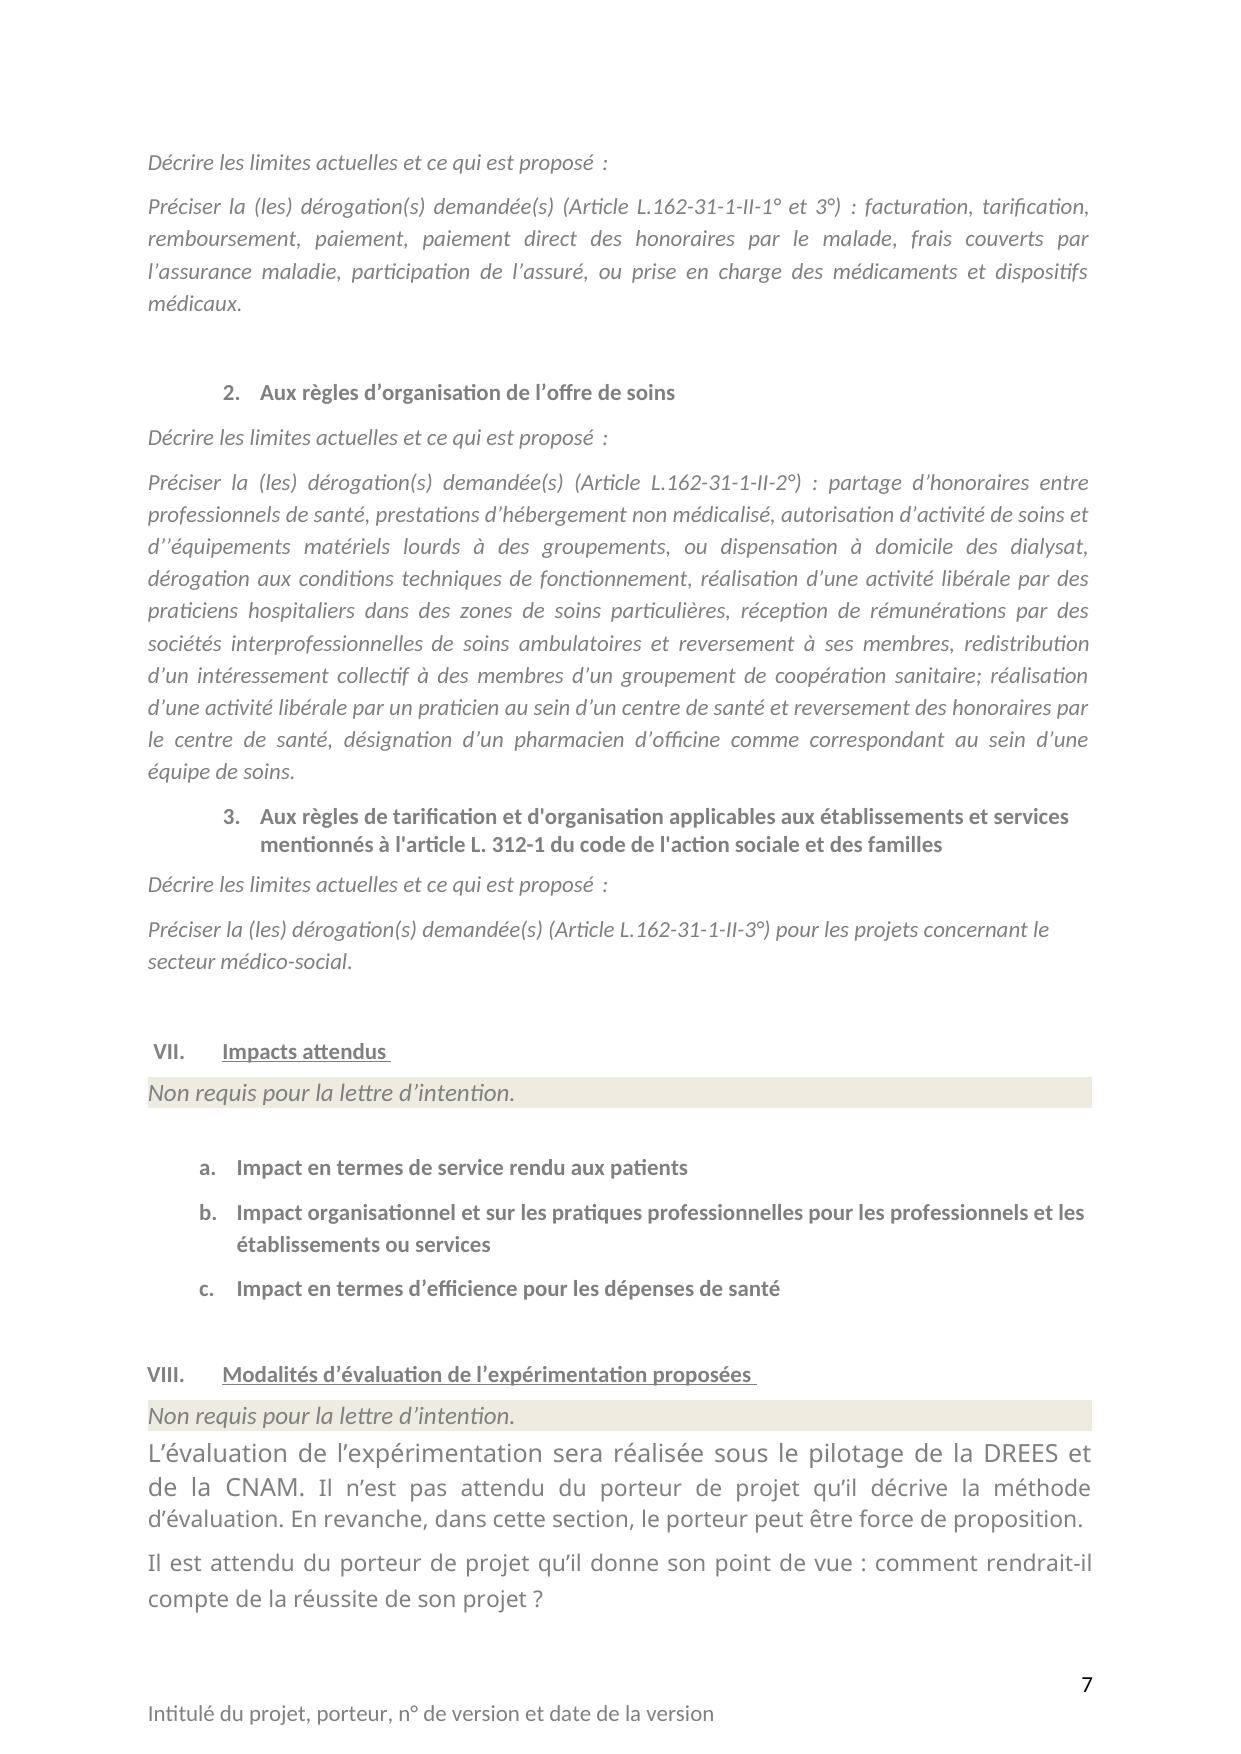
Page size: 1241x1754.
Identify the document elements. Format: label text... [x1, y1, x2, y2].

list Il est attendu du porteur de projet qu’il donne son point de vue : comment rendrait-il compte de la réussite de son projet ? [148, 1547, 1092, 1614]
list Impact en termes de service rendu aux patients [199, 1153, 1092, 1181]
text Décrire les limites actuelles et ce qui est proposé : [148, 871, 1092, 899]
text Décrire les limites actuelles et ce qui est proposé : [148, 423, 1092, 451]
list Modalités d’évaluation de l’expérimentation proposées [185, 1360, 1092, 1388]
text Préciser la (les) dérogation(s) demandée(s) (Article L.162-31-1-II-1° et 3°) : facturation, tarification, remboursement, paiement, paiement direct des honoraires par le malade, frais couverts par l’assurance maladie, participation de l’assuré, ou prise en charge des médicaments et dispositifs médicaux. [148, 192, 1092, 317]
text Décrire les limites actuelles et ce qui est proposé : [148, 148, 1092, 176]
list Impact en termes d’efficience pour les dépenses de santé [199, 1274, 1092, 1302]
list Impact organisationnel et sur les pratiques professionnelles pour les professionnels et les établissements ou services [199, 1198, 1092, 1258]
list Impacts attendus [185, 1037, 1092, 1065]
list Non requis pour la lettre d’intention. [148, 1400, 1092, 1431]
list L’évaluation de l’expérimentation sera réalisée sous le pilotage de la DREES et de la CNAM. Il n’est pas attendu du porteur de projet qu’il décrive la méthode d’évaluation. En revanche, dans cette section, le porteur peut être force de proposition. [148, 1435, 1092, 1534]
list Aux règles d’organisation de l’offre de soins [223, 378, 1092, 406]
list Aux règles de tarification et d'organisation applicables aux établissements et services mentionnés à l'article L. 312-1 du code de l'action sociale et des familles [223, 802, 1092, 858]
text Préciser la (les) dérogation(s) demandée(s) (Article L.162-31-1-II-3°) pour les projets concernant le secteur médico-social. [148, 915, 1092, 976]
text Non requis pour la lettre d’intention. [148, 1077, 1092, 1108]
text Préciser la (les) dérogation(s) demandée(s) (Article L.162-31-1-II-2°) : partage d’honoraires entre professionnels de santé, prestations d’hébergement non médicalisé, autorisation d’activité de soins et d’’équipements matériels lourds à des groupements, ou dispensation à domicile des dialysat, dérogation aux conditions techniques de fonctionnement, réalisation d’une activité libérale par des praticiens hospitaliers dans des zones de soins particulières, réception de rémunérations par des sociétés interprofessionnelles de soins ambulatoires et reversement à ses membres, redistribution d’un intéressement collectif à des membres d’un groupement de coopération sanitaire; réalisation d’une activité libérale par un praticien au sein d’un centre de santé et reversement des honoraires par le centre de santé, désignation d’un pharmacien d’officine comme correspondant au sein d’une équipe de soins. [148, 468, 1092, 785]
